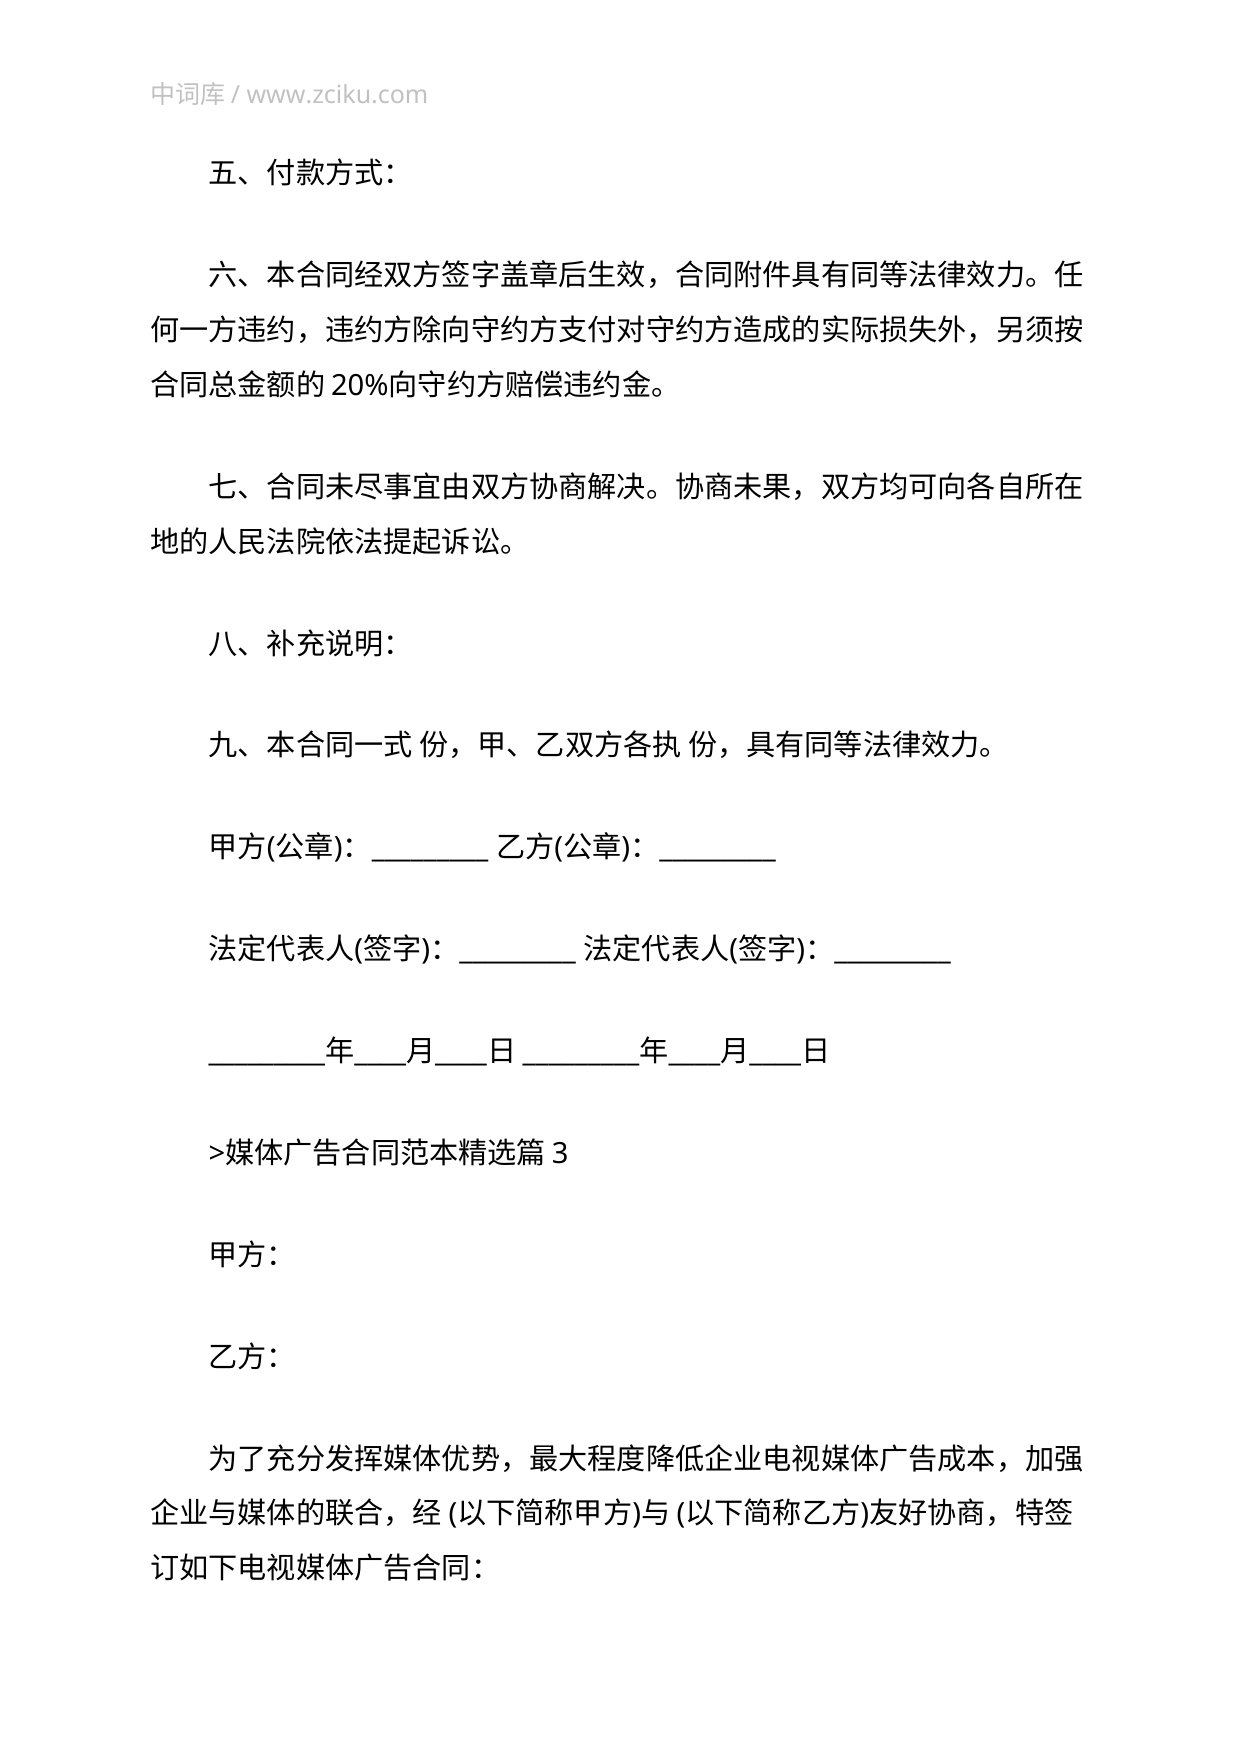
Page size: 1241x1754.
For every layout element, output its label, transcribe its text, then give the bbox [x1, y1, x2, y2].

text 九、本合同一式 份，甲、乙双方各执 份，具有同等法律效力。 [150, 722, 1090, 764]
text 甲方(公章)：_________ 乙方(公章)：_________ [150, 824, 1090, 866]
text 为了充分发挥媒体优势，最大程度降低企业电视媒体广告成本，加强企业与媒体的联合，经 (以下简称甲方)与 (以下简称乙方)友好协商，特签订如下电视媒体广告合同： [150, 1435, 1090, 1587]
text 五、付款方式： [150, 150, 1090, 192]
text 乙方： [150, 1333, 1090, 1376]
text 甲方： [150, 1232, 1090, 1274]
text >媒体广告合同范本精选篇3 [150, 1130, 1090, 1172]
text _________年____月____日 _________年____月____日 [150, 1028, 1090, 1070]
text 七、合同未尽事宜由双方协商解决。协商未果，双方均可向各自所在地的人民法院依法提起诉讼。 [150, 463, 1090, 561]
text 六、本合同经双方签字盖章后生效，合同附件具有同等法律效力。任何一方违约，违约方除向守约方支付对守约方造成的实际损失外，另须按合同总金额的20%向守约方赔偿违约金。 [150, 252, 1090, 404]
text 法定代表人(签字)：_________ 法定代表人(签字)：_________ [150, 926, 1090, 968]
text 八、补充说明： [150, 620, 1090, 662]
